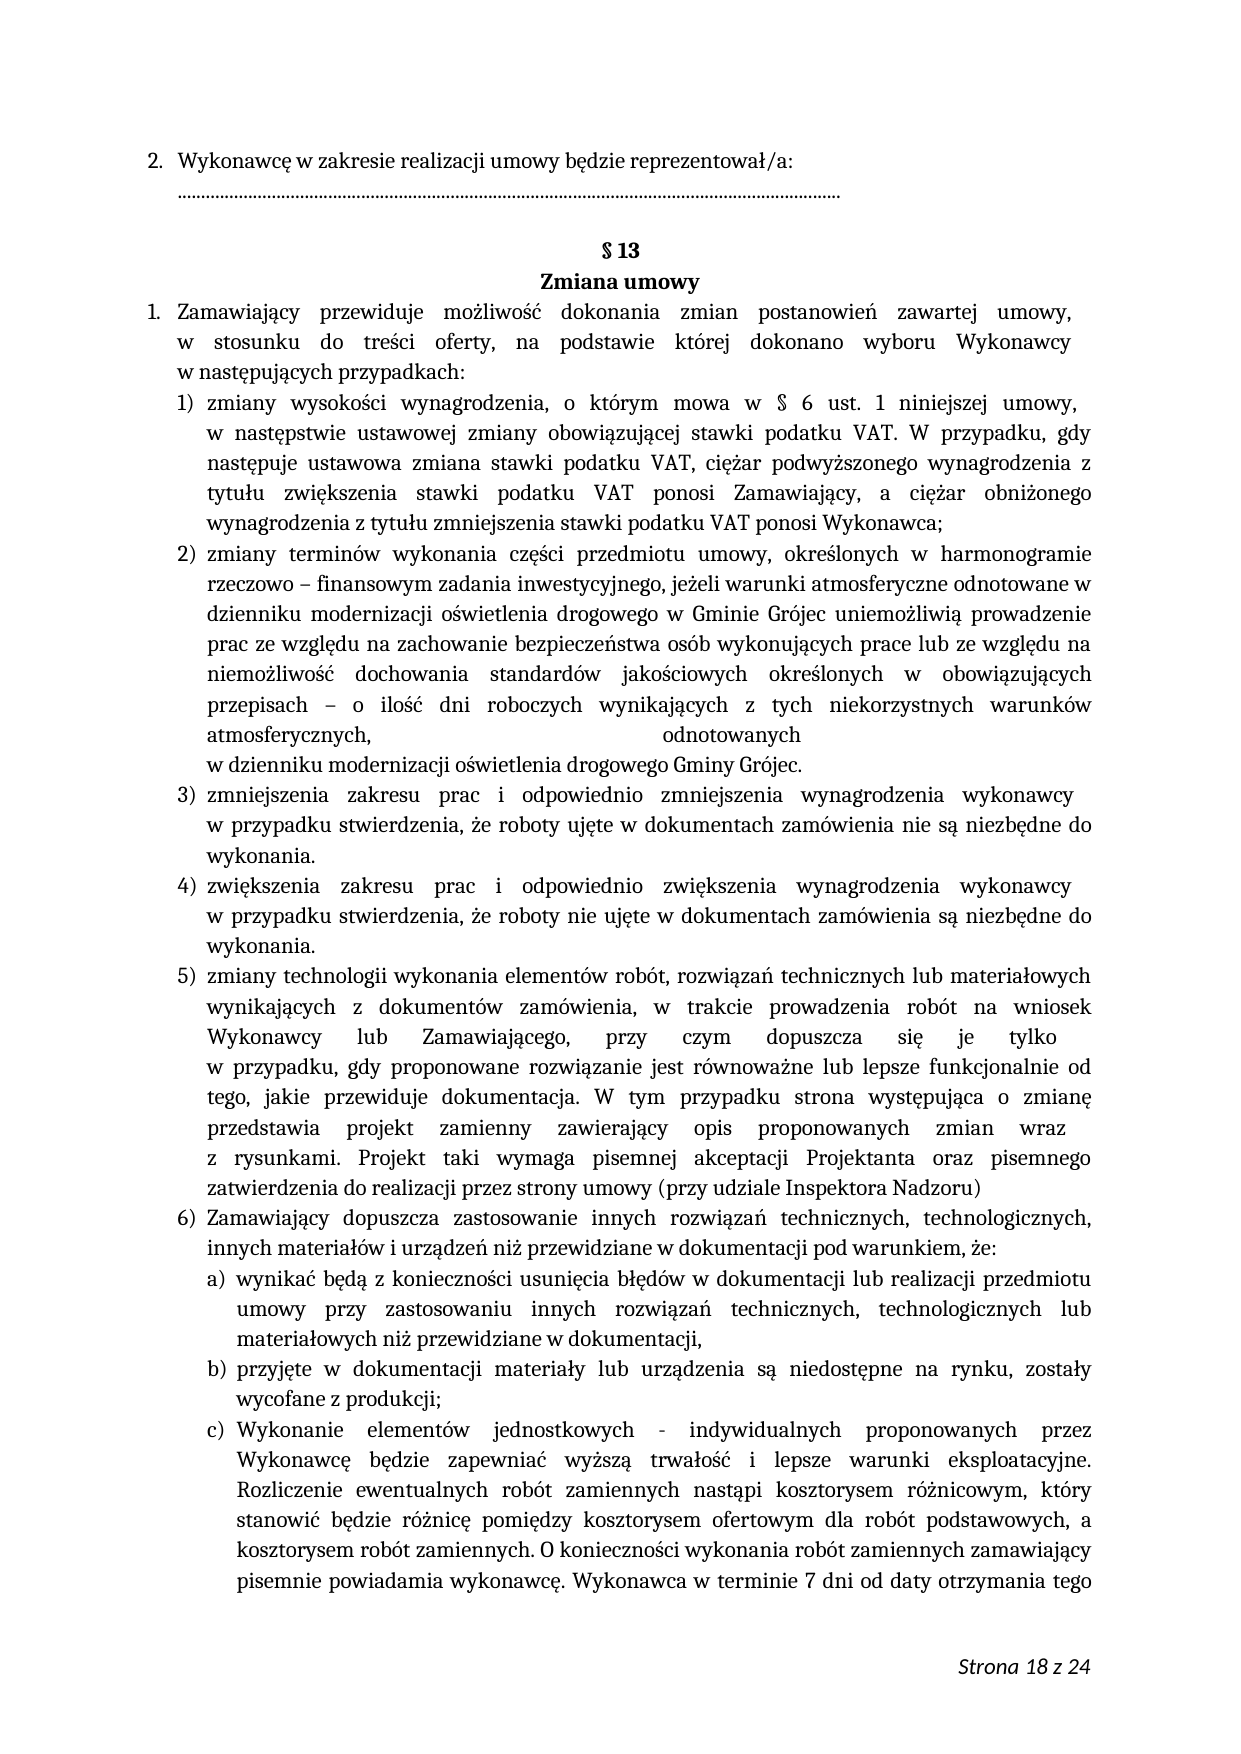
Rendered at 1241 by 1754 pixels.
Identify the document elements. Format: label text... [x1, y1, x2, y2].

list zwiększenia zakresu prac i odpowiednio zwiększenia wynagrodzenia wykonawcy w przypadku stwierdzenia, że roboty nie ujęte w dokumentach zamówienia są niezbędne do wykonania. [177, 873, 1092, 959]
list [207, 1416, 1092, 1594]
list zmiany wysokości wynagrodzenia, o którym mowa w § 6 ust. 1 niniejszej umowy, w następstwie ustawowej zmiany obowiązującej stawki podatku VAT. W przypadku, gdy następuje ustawowa zmiana stawki podatku VAT, ciężar podwyższonego wynagrodzenia z tytułu zwiększenia stawki podatku VAT ponosi Zamawiający, a ciężar obniżonego wynagrodzenia z tytułu zmniejszenia stawki podatku VAT ponosi Wykonawca; [177, 389, 1092, 537]
text Zmiana umowy [148, 268, 1092, 295]
list wynikać będą z konieczności usunięcia błędów w dokumentacji lub realizacji przedmiotu umowy przy zastosowaniu innych rozwiązań technicznych, technologicznych lub materiałowych niż przewidziane w dokumentacji, [207, 1265, 1092, 1352]
list ............................................................................................................................................. [177, 178, 1092, 204]
list Wykonawcę w zakresie realizacji umowy będzie reprezentował/a: [148, 148, 1092, 174]
list zmniejszenia zakresu prac i odpowiednio zmniejszenia wynagrodzenia wykonawcy w przypadku stwierdzenia, że roboty ujęte w dokumentach zamówienia nie są niezbędne do wykonania. [177, 782, 1092, 869]
list Zamawiający przewiduje możliwość dokonania zmian postanowień zawartej umowy, w stosunku do treści oferty, na podstawie której dokonano wyboru Wykonawcy w następujących przypadkach: [148, 299, 1092, 386]
list zmiany terminów wykonania części przedmiotu umowy, określonych w harmonogramie rzeczowo – finansowym zadania inwestycyjnego, jeżeli warunki atmosferyczne odnotowane w dzienniku modernizacji oświetlenia drogowego w Gminie Grójec uniemożliwią prowadzenie prac ze względu na zachowanie bezpieczeństwa osób wykonujących prace lub ze względu na niemożliwość dochowania standardów jakościowych określonych w obowiązujących przepisach – o ilość dni roboczych wynikających z tych niekorzystnych warunków atmosferycznych, odnotowanych w dzienniku modernizacji oświetlenia drogowego Gminy Grójec. [177, 540, 1092, 778]
list Zamawiający dopuszcza zastosowanie innych rozwiązań technicznych, technologicznych, innych materiałów i urządzeń niż przewidziane w dokumentacji pod warunkiem, że: [177, 1205, 1092, 1262]
list zmiany technologii wykonania elementów robót, rozwiązań technicznych lub materiałowych wynikających z dokumentów zamówienia, w trakcie prowadzenia robót na wniosek Wykonawcy lub Zamawiającego, przy czym dopuszcza się je tylko w przypadku, gdy proponowane rozwiązanie jest równoważne lub lepsze funkcjonalnie od tego, jakie przewiduje dokumentacja. W tym przypadku strona występująca o zmianę przedstawia projekt zamienny zawierający opis proponowanych zmian wraz z rysunkami. Projekt taki wymaga pisemnej akceptacji Projektanta oraz pisemnego zatwierdzenia do realizacji przez strony umowy (przy udziale Inspektora Nadzoru) [177, 963, 1092, 1201]
text § 13 [148, 238, 1092, 265]
list przyjęte w dokumentacji materiały lub urządzenia są niedostępne na rynku, zostały wycofane z produkcji; [207, 1356, 1092, 1413]
